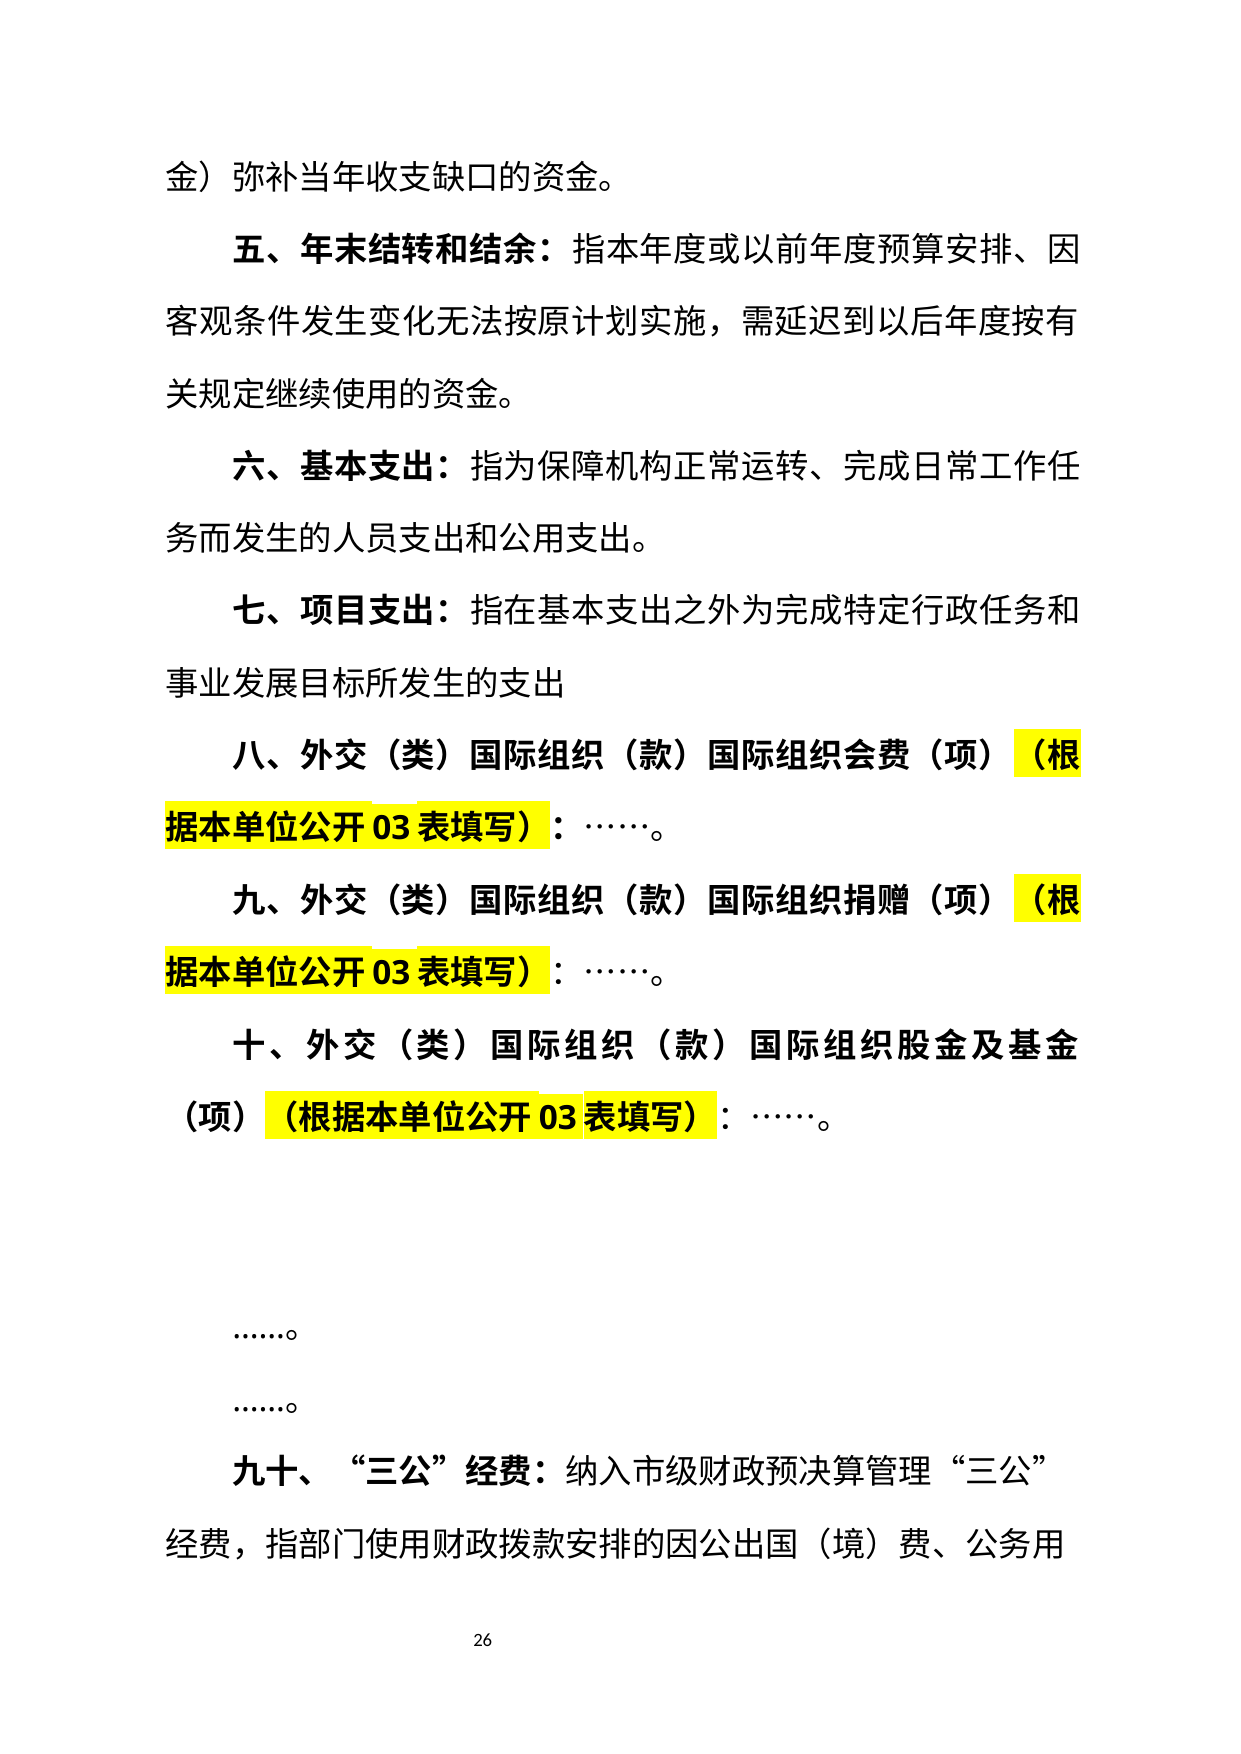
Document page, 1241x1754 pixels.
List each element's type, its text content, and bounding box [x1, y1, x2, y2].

text 六、基本支出：指为保障机构正常运转、完成日常工作任务而发生的人员支出和公用支出。 [165, 440, 1081, 560]
text ……。 [165, 1300, 1081, 1348]
text 八、外交（类）国际组织（款）国际组织会费（项）（根据本单位公开03表填写）：……。 [165, 729, 1081, 849]
text 九、外交（类）国际组织（款）国际组织捐赠（项）（根据本单位公开03表填写）：……。 [165, 874, 1081, 994]
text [165, 151, 1081, 199]
text 十、外交（类）国际组织（款）国际组织股金及基金（项）（根据本单位公开03表填写）：……。 [165, 1019, 1081, 1139]
text 七、项目支出：指在基本支出之外为完成特定行政任务和事业发展目标所发生的支出 [165, 584, 1081, 705]
text ……。 [165, 1372, 1081, 1421]
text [165, 1445, 1081, 1566]
text 五、年末结转和结余：指本年度或以前年度预算安排、因客观条件发生变化无法按原计划实施，需延迟到以后年度按有关规定继续使用的资金。 [165, 223, 1081, 416]
